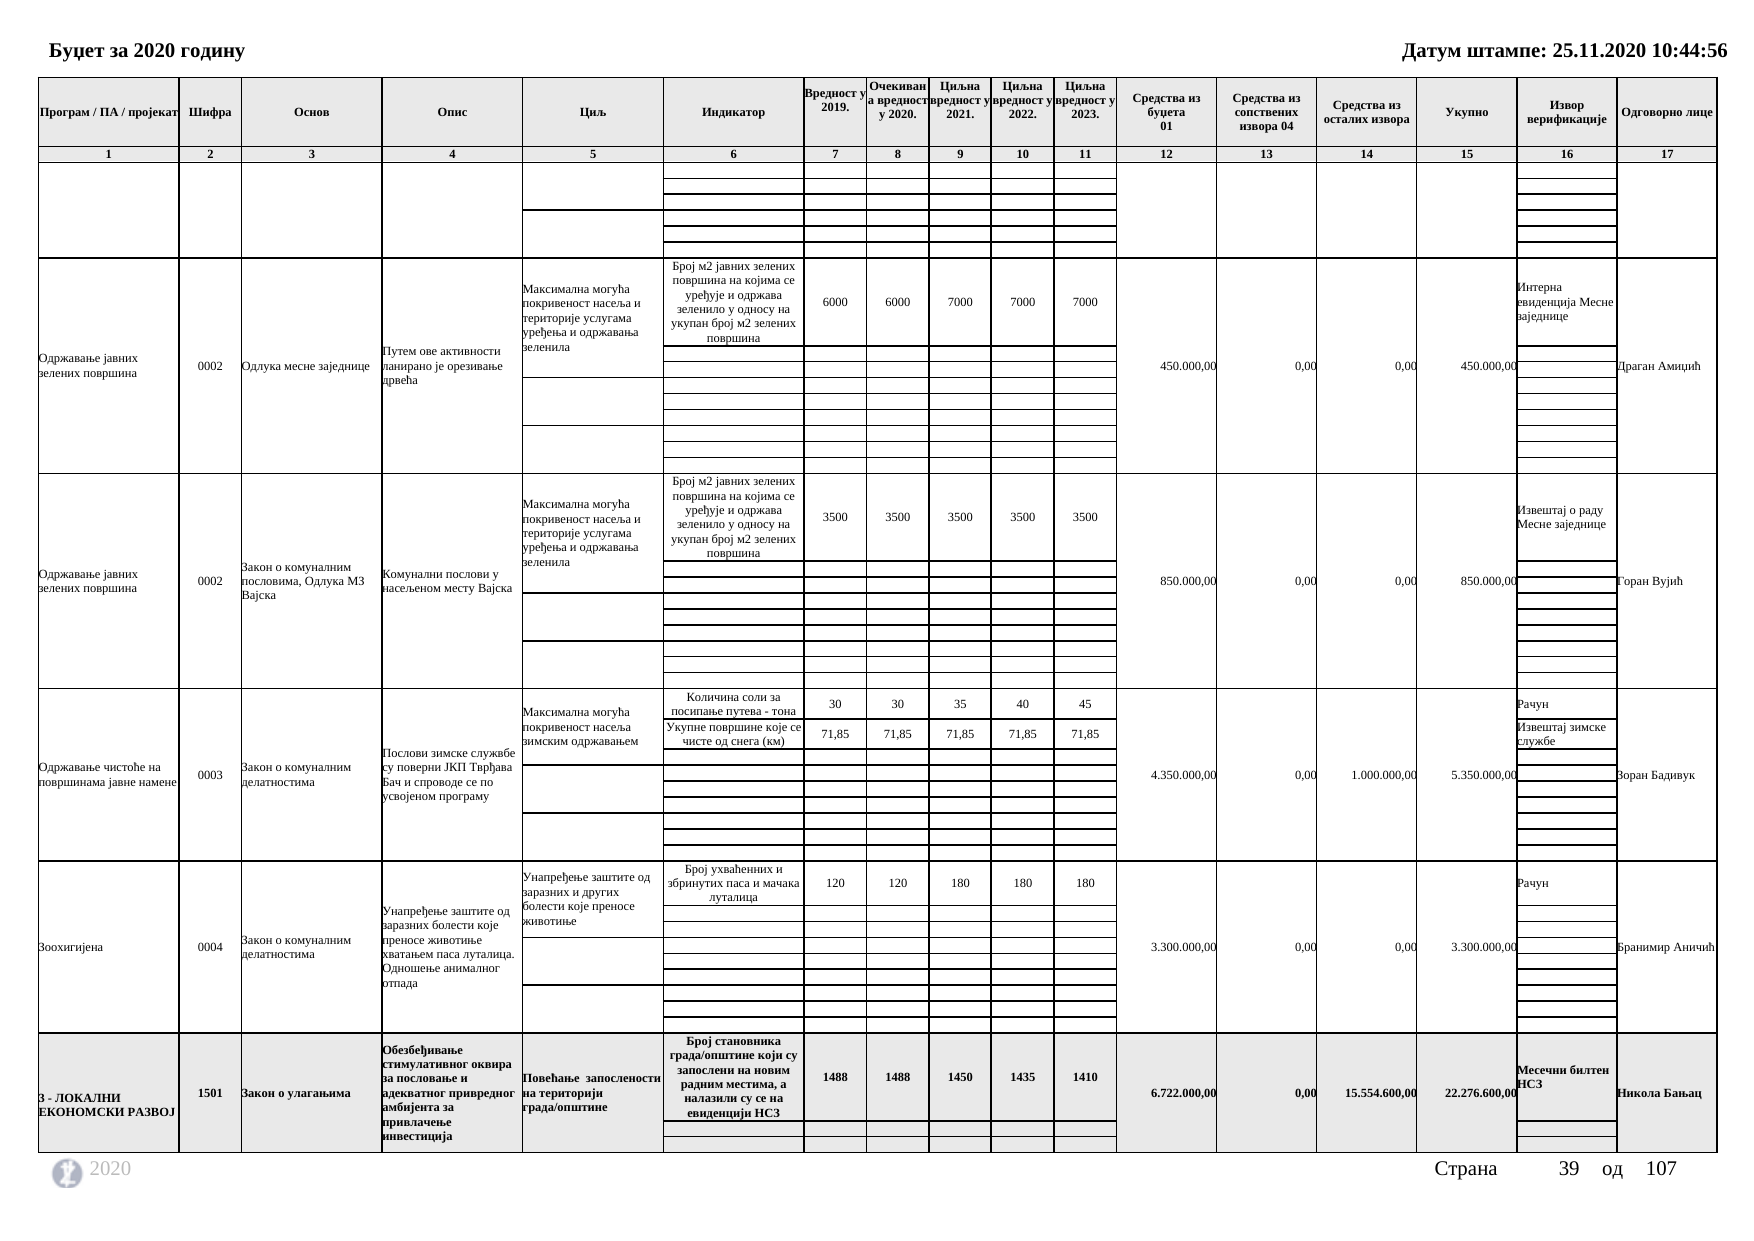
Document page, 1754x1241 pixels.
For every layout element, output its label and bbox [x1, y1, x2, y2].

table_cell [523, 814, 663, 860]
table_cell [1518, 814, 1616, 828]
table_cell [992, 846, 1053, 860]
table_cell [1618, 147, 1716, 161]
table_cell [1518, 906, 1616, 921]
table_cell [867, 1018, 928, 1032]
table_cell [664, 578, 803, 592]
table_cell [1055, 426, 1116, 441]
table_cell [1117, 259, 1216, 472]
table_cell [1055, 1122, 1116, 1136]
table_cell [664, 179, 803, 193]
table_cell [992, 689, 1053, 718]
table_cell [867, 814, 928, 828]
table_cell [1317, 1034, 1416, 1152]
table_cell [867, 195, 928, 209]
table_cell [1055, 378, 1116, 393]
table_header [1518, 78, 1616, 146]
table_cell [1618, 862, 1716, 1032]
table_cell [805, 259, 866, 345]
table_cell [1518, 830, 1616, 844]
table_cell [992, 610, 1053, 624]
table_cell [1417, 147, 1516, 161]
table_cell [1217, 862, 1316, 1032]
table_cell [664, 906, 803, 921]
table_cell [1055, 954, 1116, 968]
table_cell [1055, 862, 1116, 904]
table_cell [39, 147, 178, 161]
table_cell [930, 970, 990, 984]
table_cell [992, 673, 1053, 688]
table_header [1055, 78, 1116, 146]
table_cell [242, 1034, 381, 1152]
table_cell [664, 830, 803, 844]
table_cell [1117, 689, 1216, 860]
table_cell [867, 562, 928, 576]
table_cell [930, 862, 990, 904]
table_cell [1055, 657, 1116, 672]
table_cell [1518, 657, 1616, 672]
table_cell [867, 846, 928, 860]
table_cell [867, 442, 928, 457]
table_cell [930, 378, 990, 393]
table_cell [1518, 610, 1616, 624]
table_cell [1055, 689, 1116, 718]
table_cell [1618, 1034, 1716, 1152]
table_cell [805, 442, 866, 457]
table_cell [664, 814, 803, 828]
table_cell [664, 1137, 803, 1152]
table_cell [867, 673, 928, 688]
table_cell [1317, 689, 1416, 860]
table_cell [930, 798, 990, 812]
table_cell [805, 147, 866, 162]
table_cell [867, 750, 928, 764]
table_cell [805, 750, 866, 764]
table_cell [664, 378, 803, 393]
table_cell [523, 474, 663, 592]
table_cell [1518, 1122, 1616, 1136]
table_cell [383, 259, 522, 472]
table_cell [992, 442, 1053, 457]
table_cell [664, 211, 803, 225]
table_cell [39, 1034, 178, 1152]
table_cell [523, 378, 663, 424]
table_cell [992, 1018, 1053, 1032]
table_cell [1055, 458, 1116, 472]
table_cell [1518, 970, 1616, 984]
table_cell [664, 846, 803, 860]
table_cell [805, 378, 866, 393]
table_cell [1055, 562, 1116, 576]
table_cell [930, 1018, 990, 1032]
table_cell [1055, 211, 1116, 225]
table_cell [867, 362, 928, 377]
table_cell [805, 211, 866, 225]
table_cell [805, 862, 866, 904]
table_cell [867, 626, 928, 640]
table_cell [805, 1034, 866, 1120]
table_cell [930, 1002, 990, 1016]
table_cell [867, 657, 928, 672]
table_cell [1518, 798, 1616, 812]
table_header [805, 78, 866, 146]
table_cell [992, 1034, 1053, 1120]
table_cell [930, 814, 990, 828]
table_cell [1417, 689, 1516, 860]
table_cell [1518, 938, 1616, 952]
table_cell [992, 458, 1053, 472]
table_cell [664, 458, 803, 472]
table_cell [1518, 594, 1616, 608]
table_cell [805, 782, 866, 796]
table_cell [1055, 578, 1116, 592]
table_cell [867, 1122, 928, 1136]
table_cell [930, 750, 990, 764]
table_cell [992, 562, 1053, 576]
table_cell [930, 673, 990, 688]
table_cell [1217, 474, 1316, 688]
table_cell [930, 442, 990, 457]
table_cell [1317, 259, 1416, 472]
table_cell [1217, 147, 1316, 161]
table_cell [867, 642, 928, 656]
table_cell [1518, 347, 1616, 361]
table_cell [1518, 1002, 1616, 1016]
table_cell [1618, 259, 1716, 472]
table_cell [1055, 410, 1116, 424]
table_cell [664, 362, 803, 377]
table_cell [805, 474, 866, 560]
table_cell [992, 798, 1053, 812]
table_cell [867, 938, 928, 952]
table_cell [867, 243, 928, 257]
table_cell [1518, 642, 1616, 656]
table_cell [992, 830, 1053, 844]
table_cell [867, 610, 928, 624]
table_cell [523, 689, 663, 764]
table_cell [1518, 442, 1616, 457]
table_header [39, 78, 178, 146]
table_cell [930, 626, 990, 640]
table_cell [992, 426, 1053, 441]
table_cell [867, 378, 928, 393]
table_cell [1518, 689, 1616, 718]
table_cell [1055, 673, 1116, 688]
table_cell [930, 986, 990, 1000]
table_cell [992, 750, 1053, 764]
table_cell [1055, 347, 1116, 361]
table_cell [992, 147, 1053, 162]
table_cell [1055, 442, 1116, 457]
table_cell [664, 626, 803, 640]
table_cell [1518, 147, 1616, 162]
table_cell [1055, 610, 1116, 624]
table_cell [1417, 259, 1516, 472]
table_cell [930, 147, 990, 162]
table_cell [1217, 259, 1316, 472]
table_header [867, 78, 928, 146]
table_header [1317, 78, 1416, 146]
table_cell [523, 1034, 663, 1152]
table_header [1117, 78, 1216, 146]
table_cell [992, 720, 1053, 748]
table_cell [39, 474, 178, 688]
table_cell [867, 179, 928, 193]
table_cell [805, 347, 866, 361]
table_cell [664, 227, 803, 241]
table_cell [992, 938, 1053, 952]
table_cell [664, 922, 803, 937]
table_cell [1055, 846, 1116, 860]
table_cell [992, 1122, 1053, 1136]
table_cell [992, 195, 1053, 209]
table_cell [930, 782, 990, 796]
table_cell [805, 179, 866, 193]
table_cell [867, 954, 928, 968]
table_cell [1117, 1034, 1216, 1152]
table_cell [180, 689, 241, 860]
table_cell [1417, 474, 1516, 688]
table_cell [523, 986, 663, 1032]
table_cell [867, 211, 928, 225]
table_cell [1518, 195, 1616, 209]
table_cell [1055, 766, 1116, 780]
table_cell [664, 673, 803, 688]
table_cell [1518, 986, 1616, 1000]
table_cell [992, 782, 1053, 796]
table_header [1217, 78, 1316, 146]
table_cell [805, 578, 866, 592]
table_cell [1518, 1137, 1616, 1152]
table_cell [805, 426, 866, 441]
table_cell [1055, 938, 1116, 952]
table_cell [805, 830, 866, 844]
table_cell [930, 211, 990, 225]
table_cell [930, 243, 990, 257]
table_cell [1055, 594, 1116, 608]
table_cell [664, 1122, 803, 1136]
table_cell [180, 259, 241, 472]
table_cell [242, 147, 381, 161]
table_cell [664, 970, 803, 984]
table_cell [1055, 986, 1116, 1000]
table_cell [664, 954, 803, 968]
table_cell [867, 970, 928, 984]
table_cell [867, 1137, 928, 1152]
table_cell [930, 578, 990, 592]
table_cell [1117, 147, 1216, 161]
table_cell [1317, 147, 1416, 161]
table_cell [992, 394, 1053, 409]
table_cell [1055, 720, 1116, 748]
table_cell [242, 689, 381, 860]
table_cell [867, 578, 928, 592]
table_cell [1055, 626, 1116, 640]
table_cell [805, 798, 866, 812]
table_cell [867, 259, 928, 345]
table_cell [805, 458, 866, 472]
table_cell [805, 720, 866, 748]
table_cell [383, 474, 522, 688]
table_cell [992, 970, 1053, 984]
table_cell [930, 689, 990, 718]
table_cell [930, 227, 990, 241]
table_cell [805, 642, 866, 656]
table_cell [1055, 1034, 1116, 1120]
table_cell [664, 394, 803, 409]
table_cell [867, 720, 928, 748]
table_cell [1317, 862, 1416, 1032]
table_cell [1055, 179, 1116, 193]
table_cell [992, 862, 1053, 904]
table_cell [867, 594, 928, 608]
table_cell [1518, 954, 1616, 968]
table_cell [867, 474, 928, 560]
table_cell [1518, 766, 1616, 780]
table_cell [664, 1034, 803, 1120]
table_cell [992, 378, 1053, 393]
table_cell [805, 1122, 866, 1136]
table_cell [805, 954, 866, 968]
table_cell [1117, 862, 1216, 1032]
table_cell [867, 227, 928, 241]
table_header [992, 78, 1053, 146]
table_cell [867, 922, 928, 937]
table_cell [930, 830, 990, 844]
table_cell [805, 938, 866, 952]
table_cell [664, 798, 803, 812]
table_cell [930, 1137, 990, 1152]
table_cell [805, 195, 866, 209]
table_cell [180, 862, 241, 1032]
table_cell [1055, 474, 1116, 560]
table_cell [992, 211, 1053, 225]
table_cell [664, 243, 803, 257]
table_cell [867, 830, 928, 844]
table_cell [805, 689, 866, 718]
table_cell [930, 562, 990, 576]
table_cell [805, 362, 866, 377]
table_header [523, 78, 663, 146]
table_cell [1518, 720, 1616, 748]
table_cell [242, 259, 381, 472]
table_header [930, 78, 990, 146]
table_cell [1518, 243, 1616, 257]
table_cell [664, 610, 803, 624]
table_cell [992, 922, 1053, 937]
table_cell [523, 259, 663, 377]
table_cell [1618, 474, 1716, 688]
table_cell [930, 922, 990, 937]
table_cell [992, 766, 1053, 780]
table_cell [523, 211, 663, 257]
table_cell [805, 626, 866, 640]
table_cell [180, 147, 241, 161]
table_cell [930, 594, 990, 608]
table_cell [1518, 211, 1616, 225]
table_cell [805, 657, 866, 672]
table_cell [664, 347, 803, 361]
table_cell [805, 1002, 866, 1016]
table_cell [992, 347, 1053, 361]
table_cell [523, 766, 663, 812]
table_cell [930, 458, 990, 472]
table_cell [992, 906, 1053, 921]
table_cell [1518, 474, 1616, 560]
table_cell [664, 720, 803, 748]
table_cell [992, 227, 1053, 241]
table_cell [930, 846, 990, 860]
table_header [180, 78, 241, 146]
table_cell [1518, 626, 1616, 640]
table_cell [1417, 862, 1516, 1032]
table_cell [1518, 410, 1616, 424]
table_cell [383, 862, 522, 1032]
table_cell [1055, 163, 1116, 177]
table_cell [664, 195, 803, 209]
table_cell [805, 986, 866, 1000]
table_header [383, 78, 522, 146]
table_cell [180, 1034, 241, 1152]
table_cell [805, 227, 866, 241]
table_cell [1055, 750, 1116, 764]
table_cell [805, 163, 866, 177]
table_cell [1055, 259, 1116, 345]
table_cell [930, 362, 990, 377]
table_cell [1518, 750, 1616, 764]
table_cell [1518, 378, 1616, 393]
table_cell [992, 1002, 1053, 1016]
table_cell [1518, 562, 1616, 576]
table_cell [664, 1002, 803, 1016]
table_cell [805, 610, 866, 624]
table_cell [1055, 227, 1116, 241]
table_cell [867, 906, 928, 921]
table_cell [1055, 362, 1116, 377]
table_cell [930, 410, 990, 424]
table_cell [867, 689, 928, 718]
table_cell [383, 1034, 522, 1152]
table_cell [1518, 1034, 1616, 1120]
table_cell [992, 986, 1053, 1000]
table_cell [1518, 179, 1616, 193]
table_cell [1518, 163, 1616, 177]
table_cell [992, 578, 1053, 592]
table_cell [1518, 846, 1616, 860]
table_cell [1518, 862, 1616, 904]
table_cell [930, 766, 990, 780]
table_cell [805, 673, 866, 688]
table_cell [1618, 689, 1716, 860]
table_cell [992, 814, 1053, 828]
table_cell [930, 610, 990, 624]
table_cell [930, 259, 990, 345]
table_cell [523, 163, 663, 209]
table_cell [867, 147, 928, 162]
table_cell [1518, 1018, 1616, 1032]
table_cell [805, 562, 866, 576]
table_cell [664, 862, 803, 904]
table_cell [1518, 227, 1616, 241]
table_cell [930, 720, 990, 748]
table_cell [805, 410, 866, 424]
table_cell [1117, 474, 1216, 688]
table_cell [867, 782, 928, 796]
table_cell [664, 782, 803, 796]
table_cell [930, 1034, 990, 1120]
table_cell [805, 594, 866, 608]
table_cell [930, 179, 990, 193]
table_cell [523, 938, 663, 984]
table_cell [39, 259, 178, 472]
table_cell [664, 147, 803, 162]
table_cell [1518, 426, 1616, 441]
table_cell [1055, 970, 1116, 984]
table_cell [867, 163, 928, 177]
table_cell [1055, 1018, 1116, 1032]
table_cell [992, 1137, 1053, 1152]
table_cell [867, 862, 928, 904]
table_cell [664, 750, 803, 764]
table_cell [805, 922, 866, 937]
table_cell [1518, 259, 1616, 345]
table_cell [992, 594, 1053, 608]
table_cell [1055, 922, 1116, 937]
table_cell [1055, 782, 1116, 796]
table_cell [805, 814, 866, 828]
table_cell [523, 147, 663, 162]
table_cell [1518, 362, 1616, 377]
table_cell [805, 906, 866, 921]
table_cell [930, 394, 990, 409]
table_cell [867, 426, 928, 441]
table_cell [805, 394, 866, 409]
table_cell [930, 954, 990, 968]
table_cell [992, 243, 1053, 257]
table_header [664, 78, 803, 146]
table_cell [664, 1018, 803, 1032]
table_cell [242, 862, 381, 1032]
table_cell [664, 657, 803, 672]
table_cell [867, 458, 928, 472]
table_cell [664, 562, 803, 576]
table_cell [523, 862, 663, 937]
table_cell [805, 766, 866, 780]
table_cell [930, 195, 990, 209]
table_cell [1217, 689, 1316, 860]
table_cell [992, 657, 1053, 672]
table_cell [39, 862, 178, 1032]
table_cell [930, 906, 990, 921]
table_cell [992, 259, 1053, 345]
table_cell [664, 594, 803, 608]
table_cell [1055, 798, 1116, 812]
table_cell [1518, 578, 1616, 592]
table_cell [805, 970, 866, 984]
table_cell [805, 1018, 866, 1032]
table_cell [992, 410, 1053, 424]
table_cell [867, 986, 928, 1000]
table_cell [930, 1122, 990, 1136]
picture [48, 1155, 87, 1188]
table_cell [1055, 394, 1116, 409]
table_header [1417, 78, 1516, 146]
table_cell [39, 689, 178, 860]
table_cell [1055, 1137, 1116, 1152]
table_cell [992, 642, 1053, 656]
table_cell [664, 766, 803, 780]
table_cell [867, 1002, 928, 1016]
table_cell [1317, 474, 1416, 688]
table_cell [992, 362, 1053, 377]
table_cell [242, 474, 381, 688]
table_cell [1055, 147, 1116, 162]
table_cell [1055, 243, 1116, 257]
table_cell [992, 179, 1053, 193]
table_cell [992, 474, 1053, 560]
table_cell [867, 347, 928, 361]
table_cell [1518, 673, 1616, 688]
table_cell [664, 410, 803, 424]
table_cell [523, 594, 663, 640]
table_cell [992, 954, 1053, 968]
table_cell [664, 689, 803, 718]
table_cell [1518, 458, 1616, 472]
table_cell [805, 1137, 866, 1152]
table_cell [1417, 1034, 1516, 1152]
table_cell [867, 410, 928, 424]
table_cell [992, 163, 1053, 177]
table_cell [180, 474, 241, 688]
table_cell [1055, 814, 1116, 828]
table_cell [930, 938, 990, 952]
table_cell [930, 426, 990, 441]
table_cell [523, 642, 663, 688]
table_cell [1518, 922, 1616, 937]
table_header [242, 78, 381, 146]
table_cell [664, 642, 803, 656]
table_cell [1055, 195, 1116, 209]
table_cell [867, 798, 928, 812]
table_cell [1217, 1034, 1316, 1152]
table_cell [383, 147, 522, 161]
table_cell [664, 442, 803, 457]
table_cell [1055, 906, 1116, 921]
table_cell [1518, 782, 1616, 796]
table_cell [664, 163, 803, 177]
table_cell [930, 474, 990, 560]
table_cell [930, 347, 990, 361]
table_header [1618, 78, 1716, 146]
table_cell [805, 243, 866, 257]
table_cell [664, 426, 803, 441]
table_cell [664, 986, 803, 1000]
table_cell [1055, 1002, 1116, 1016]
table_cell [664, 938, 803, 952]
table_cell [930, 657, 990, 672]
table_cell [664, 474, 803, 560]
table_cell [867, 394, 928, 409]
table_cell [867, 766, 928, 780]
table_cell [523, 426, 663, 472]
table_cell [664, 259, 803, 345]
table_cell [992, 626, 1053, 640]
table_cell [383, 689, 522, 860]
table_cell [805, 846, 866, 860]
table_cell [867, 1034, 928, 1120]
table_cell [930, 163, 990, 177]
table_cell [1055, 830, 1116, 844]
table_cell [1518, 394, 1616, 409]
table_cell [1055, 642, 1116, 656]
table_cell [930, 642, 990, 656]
